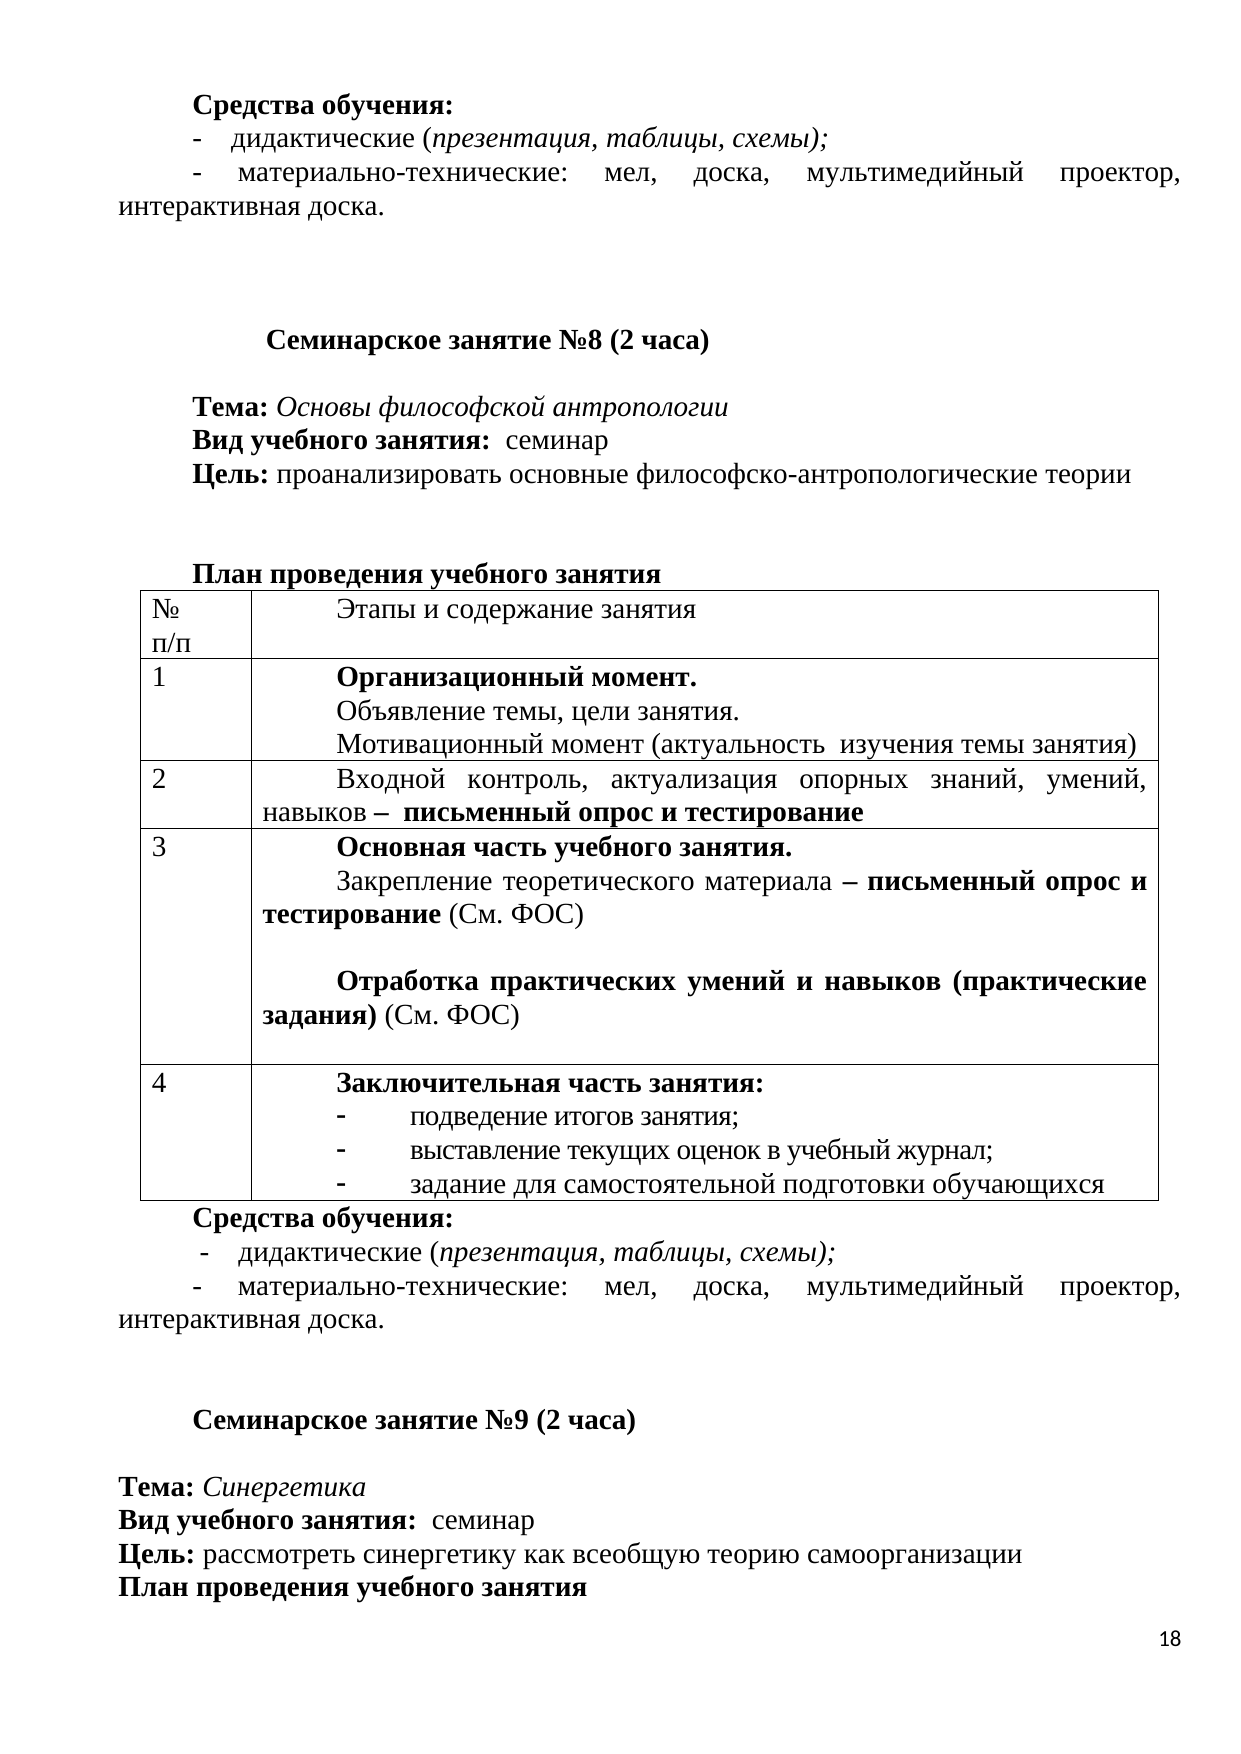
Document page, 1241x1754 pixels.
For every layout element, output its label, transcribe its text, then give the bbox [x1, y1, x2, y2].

table_header Этапы и содержание занятия [252, 591, 1158, 658]
table_cell 2 [141, 761, 251, 828]
text - дидактические (презентация, таблицы, схемы); [118, 121, 1181, 154]
text Семинарское занятие №8 (2 часа) [192, 322, 1181, 355]
text План проведения учебного занятия [118, 557, 1181, 590]
text Вид учебного занятия: семинар [118, 422, 1181, 456]
table_cell 3 [141, 829, 251, 1064]
text - материально-технические: мел, доска, мультимедийный проектор, интерактивная доска. [118, 154, 1181, 221]
text Средства обучения: [118, 87, 1181, 121]
text Тема: Основы философской антропологии [118, 389, 1181, 422]
text План проведения учебного занятия [118, 1569, 1181, 1603]
text - материально-технические: мел, доска, мультимедийный проектор, интерактивная доска. [118, 1268, 1181, 1335]
table_cell 4 [141, 1065, 251, 1199]
text Вид учебного занятия: семинар [118, 1502, 1181, 1536]
text Средства обучения: [118, 1201, 1181, 1234]
text - дидактические (презентация, таблицы, схемы); [192, 1234, 1181, 1268]
table_cell Входной контроль, актуализация опорных знаний, умений, навыков – письменный опрос и тестирование [252, 761, 1158, 828]
text Цель: рассмотреть синергетику как всеобщую теорию самоорганизации [118, 1536, 1181, 1569]
table_cell Основная часть учебного занятия. Закрепление теоретического материала – письменный опрос и тестирование (См. ФОС) Отработка практических умений и навыков (практические задания) (См. ФОС) [252, 829, 1158, 1064]
table_cell Организационный момент. Объявление темы, цели занятия. Мотивационный момент (актуальность изучения темы занятия) [252, 659, 1158, 760]
table_cell 1 [141, 659, 251, 760]
table_cell Заключительная часть занятия: подведение итогов занятия; выставление текущих оценок в учебный журнал; задание для самостоятельной подготовки обучающихся [252, 1065, 1158, 1199]
text Цель: проанализировать основные философско-антропологические теории [118, 456, 1181, 489]
text Семинарское занятие №9 (2 часа) [118, 1402, 1181, 1435]
table_header № п/п [141, 591, 251, 658]
text Тема: Синергетика [118, 1469, 1181, 1502]
